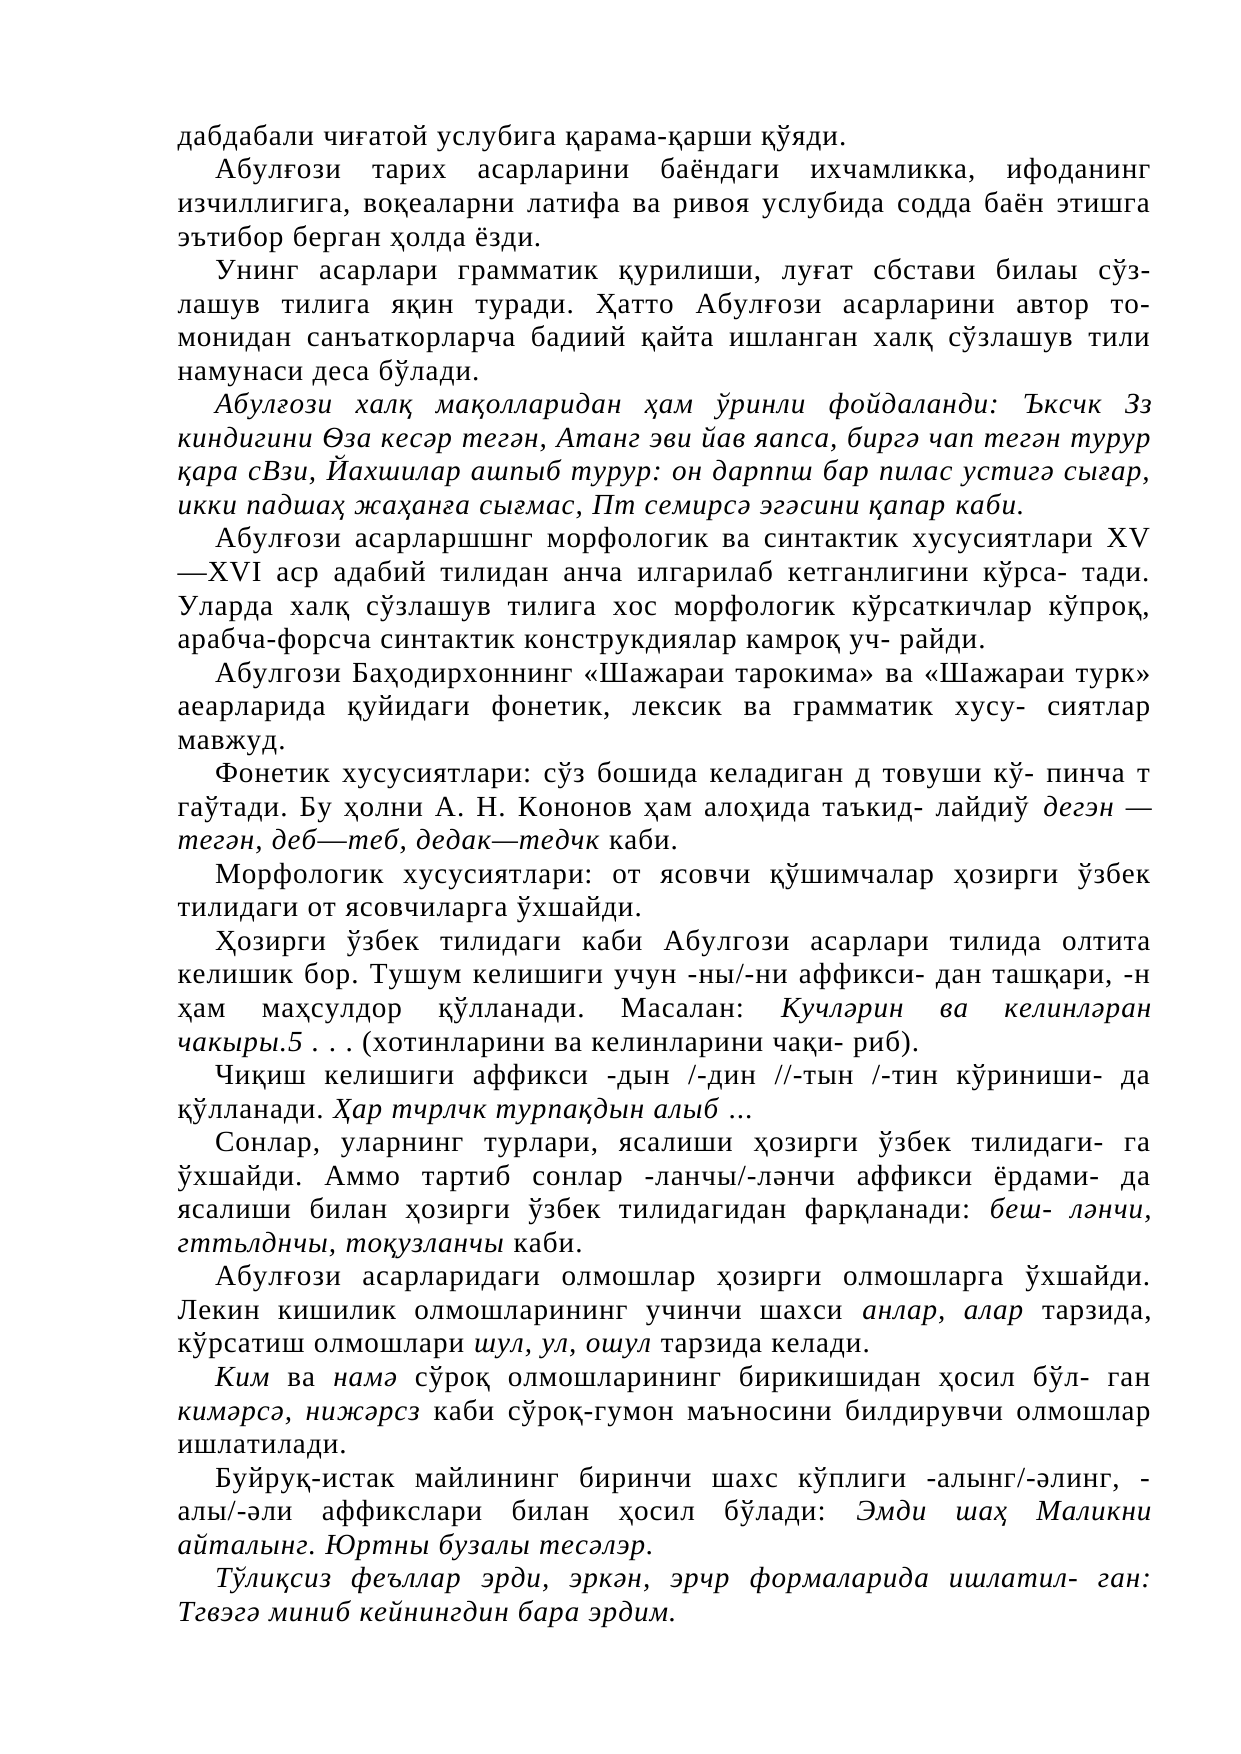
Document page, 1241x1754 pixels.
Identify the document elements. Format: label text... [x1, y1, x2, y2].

text Ким ва намә сўроқ олмошларининг бирикишидан ҳосил бўл- ган кимәрсә, нижәрсз каби сўроқ-гумон маъносини билдирувчи олмошлар ишлатилади. [177, 1359, 1152, 1460]
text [177, 118, 1152, 152]
text Абулғози асарларшшнг морфологик ва синтактик хусусиятлари XV—XVI аср адабий тилидан анча илгарилаб кетганлигини кўрса- тади. Уларда халқ сўзлашув тилига хос морфологик кўрсаткичлар кўпроқ, арабча-форсча синтактик конструкдиялар камроқ уч- райди. [177, 521, 1152, 655]
text Морфологик хусусиятлари: от ясовчи қўшимчалар ҳозирги ўзбек тилидаги от ясовчиларга ўхшайди. [177, 856, 1152, 923]
text Сонлар, уларнинг турлари, ясалиши ҳозирги ўзбек тилидаги- га ўхшайди. Аммо тартиб сонлар -ланчы/-ләнчи аффикси ёрдами- да ясалиши билан ҳозирги ўзбек тилидагидан фарқланади: беш- ләнчи, гттьлднчы, тоқузланчы каби. [177, 1124, 1152, 1258]
text Буйруқ-истак майлининг биринчи шахс кўплиги -алынг/-әлинг, -алы/-әли аффикслари билан ҳосил бўлади: Эмди шаҳ Маликни айталынг. Юртны бузалы тесәлэр. [177, 1460, 1152, 1560]
text Фонетик хусусиятлари: сўз бошида келадиган д товуши кў- пинча т гаўтади. Бу ҳолни А. Н. Кононов ҳам алоҳида таъкид- лайдиў дегэн — тегән, деб—теб, дедак—тедчк каби. [177, 755, 1152, 856]
text Абулғози асарларидаги олмошлар ҳозирги олмошларга ўхшайди. Лекин кишилик олмошларининг учинчи шахси анлар, алар тарзида, кўрсатиш олмошлари шул, ул, ошул тарзида келади. [177, 1258, 1152, 1359]
text Абулғози халқ мақолларидан ҳам ўринли фойдаланди: Ъксчк Зз киндигини Ѳза кесәр тегән, Атанг эви йав яапса, биргә чап тегән турур қара сВзи, Йахшилар ашпыб турур: он дарппш бар пилас устигә сығар, икки падшаҳ жаҳанға сығмас, Пт семирсә эгәсини қапар каби. [177, 386, 1152, 521]
text Тўлиқсиз феъллар эрди, эркән, эрчр формаларида ишлатил- ган: Тгвэгә миниб кейнингдин бара эрдим. [177, 1560, 1152, 1627]
text Унинг асарлари грамматик қурилиши, луғат сбстави билаы сўз- лашув тилига яқин туради. Ҳатто Абулғози асарларини автор то- монидан санъаткорларча бадиий қайта ишланган халқ сўзлашув тили намунаси деса бўлади. [177, 252, 1152, 386]
text Абулгози Баҳодирхоннинг «Шажараи тарокима» ва «Шажараи турк» аеарларида қуйидаги фонетик, лексик ва грамматик хусу- сиятлар мавжуд. [177, 655, 1152, 755]
text Абулғози тарих асарларини баёндаги ихчамликка, ифоданинг изчиллигига, воқеаларни латифа ва ривоя услубида содда баён этишга эътибор берган ҳолда ёзди. [177, 152, 1152, 252]
text Ҳозирги ўзбек тилидаги каби Абулгози асарлари тилида олтита келишик бор. Тушум келишиги учун -ны/-ни аффикси- дан ташқари, -н ҳам маҳсулдор қўлланади. Масалан: Кучләрин ва келинләран чакыры.5 . . . (хотинларини ва келинларини чақи- риб). [177, 923, 1152, 1057]
text Чиқиш келишиги аффикси -дын /-дин //-тын /-тин кўриниши- да қўлланади. Ҳар тчрлчк турпақдын алыб ... [177, 1057, 1152, 1124]
